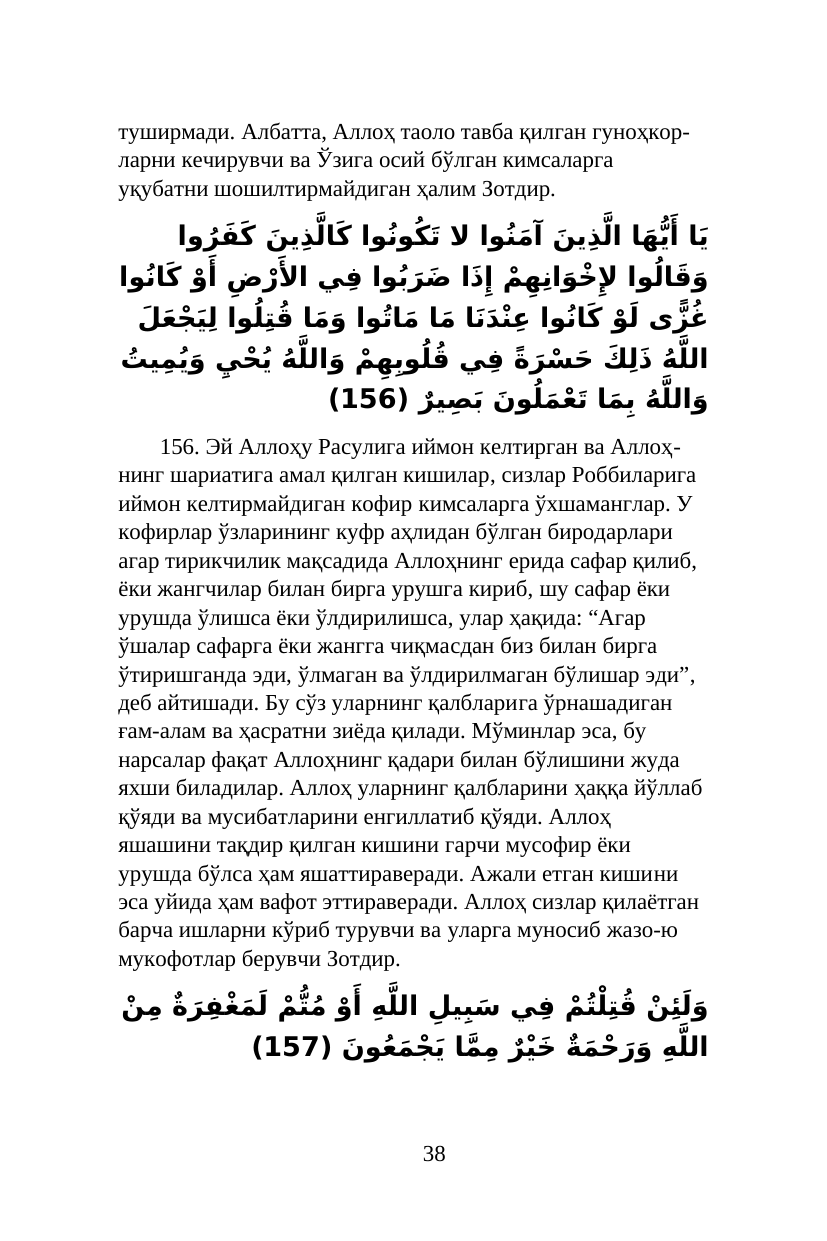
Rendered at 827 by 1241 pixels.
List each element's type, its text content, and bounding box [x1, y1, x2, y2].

text 156. Эй Аллоҳу Расулига иймон келтирган ва Аллоҳ-нинг шариатига амал қилган кишилар, сизлар Роббиларига иймон келтирмайдиган кофир кимсаларга ўхшаманглар. У кофирлар ўзларининг куфр аҳлидан бўлган биродарлари агар тирикчилик мақсадида Аллоҳнинг ерида сафар қилиб, ёки жангчилар билан бирга урушга кириб, шу сафар ёки урушда ўлишса ёки ўлдирилишса, улар ҳақида: “Агар ўшалар сафарга ёки жангга чиқмасдан биз билан бирга ўтиришганда эди, ўлмаган ва ўлдирилмаган бўлишар эди”, деб айтишади. Бу сўз уларнинг қалбларига ўрнашадиган ғам-алам ва ҳасратни зиёда қилади. Мўминлар эса, бу нарсалар фақат Аллоҳнинг қадари билан бўлишини жуда яхши биладилар. Аллоҳ уларнинг қалбларини ҳаққа йўллаб қўяди ва мусибатларини енгиллатиб қўяди. Аллоҳ яшашини тақдир қилган кишини гарчи мусофир ёки урушда бўлса ҳам яшаттираверади. Ажали етган кишини эса уйида ҳам вафот эттираверади. Аллоҳ сизлар қилаётган барча ишларни кўриб турувчи ва уларга муносиб жазо-ю мукофотлар берувчи Зотдир. [118, 433, 709, 971]
text يَا أَيُّهَا الَّذِينَ آمَنُوا لا تَكُونُوا كَالَّذِينَ كَفَرُوا وَقَالُوا لإِخْوَانِهِمْ إِذَا ضَرَبُوا فِي الأَرْضِ أَوْ كَانُوا غُزًّى لَوْ كَانُوا عِنْدَنَا مَا مَاتُوا وَمَا قُتِلُوا لِيَجْعَلَ اللَّهُ ذَلِكَ حَسْرَةً فِي قُلُوبِهِمْ وَاللَّهُ يُحْيِ وَيُمِيتُ وَاللَّهُ بِمَا تَعْمَلُونَ بَصِيرٌ (156) [118, 220, 709, 415]
text وَلَئِنْ قُتِلْتُمْ فِي سَبِيلِ اللَّهِ أَوْ مُتُّمْ لَمَغْفِرَةٌ مِنْ اللَّهِ وَرَحْمَةٌ خَيْرٌ مِمَّا يَجْمَعُونَ (157) [118, 990, 709, 1063]
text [118, 118, 709, 201]
